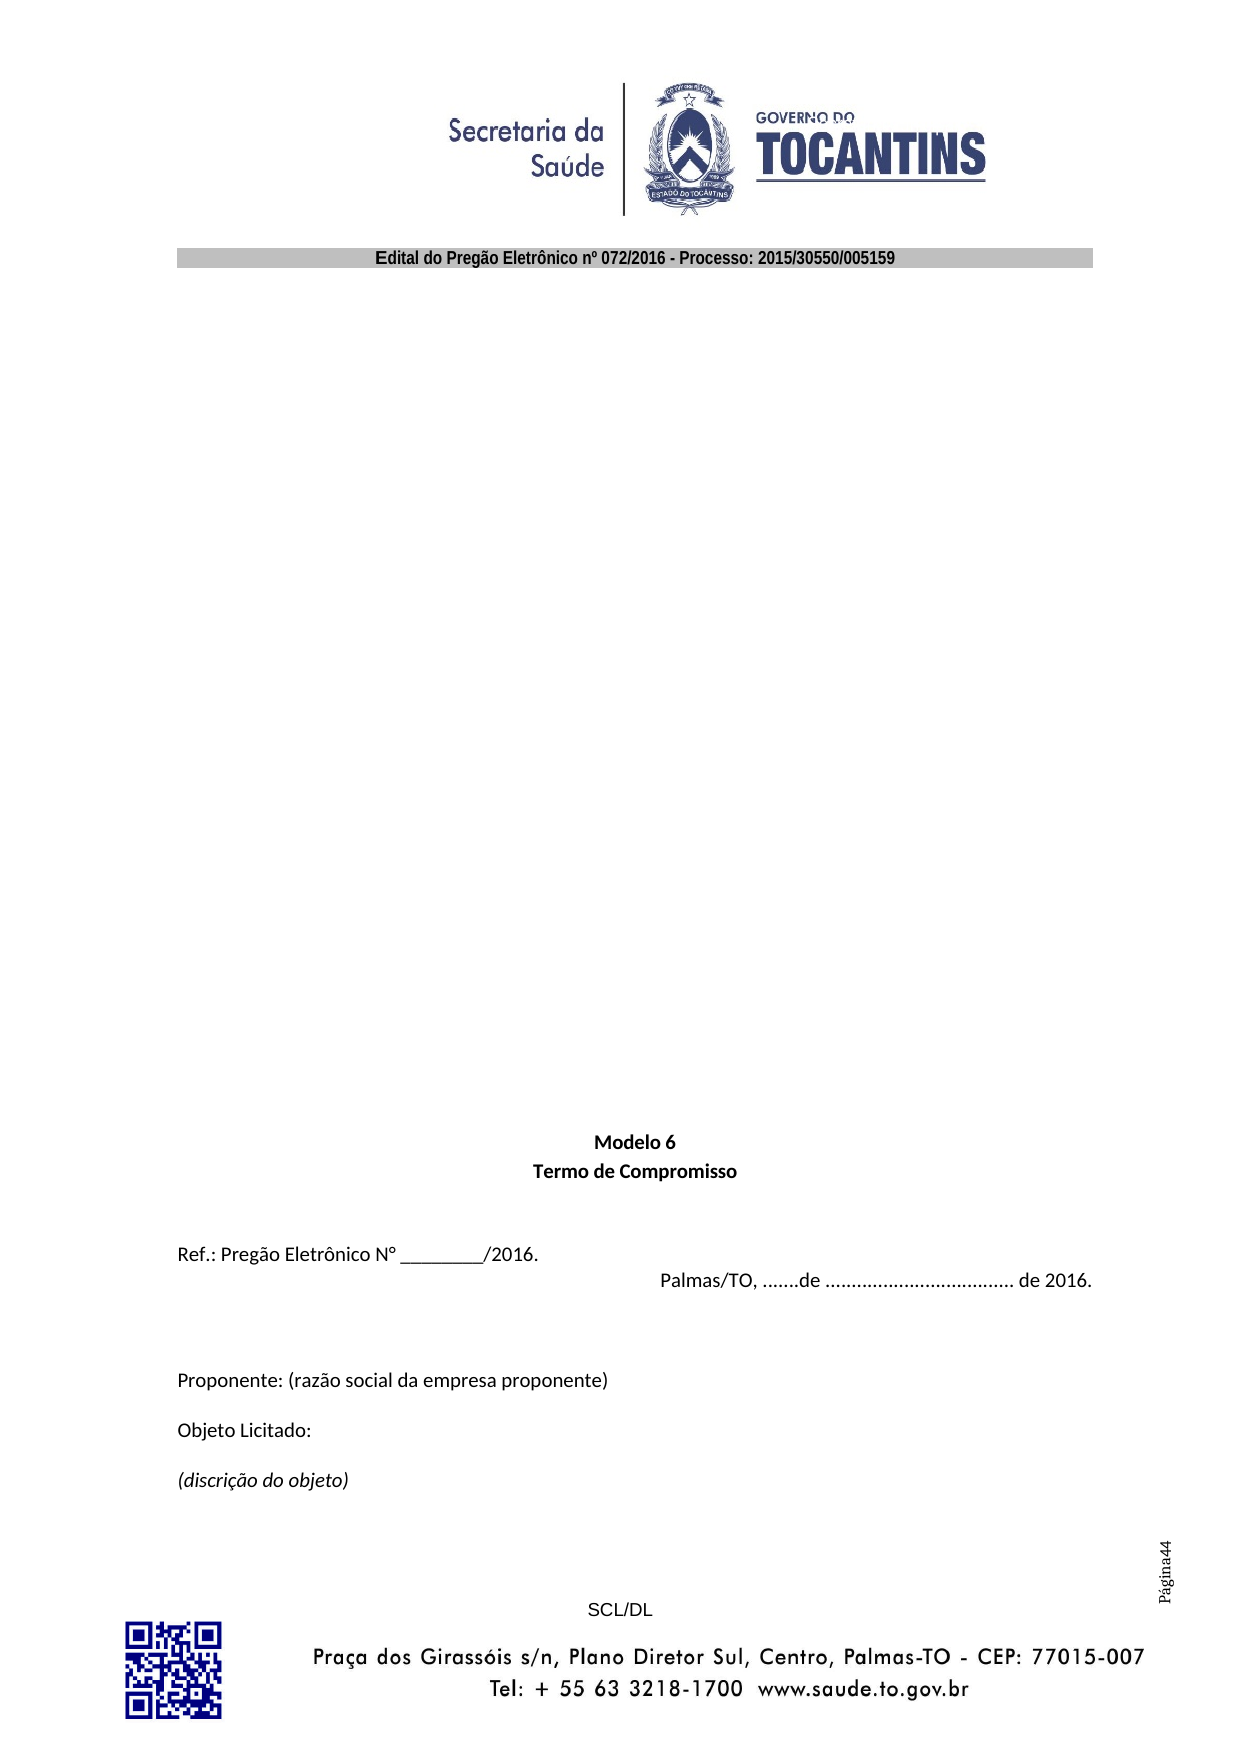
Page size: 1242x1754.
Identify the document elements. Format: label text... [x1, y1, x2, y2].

text Modelo 6 [177, 1129, 1093, 1155]
text Termo de Compromisso [177, 1158, 1093, 1184]
picture [121, 1618, 1144, 1723]
text Proponente: (razão social da empresa proponente) [177, 1367, 1093, 1392]
text Objeto Licitado: [177, 1417, 1093, 1442]
picture [4, 0, 1242, 231]
text Palmas/TO, .......de .................................... de 2016. [177, 1267, 1093, 1292]
text (discrição do objeto) [177, 1467, 1093, 1492]
text Ref.: Pregão Eletrônico N° ________/2016. [177, 1242, 1093, 1267]
